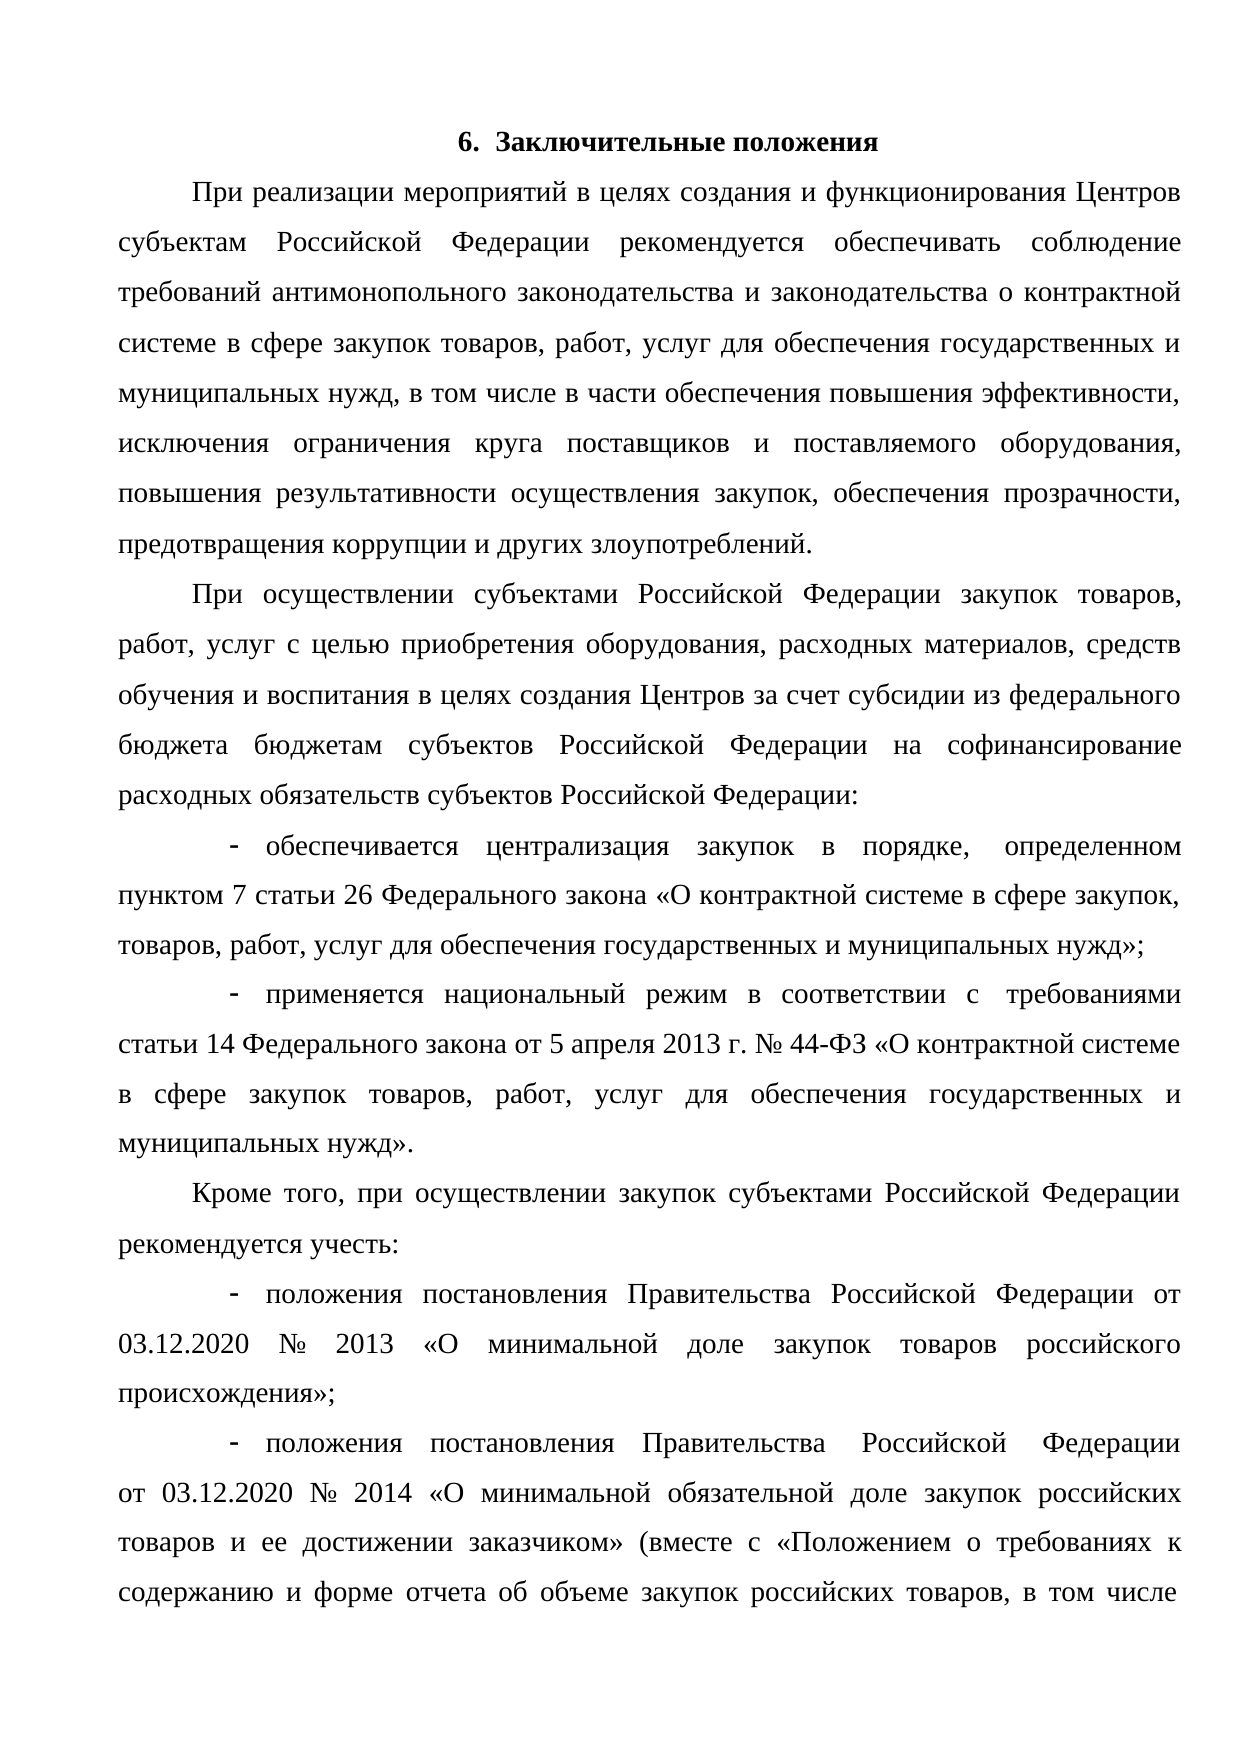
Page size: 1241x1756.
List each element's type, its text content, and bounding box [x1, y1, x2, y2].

subtitle Заключительные положения [458, 124, 1192, 157]
list применяется национальный режим в соответствии с требованиями статьи 14 Федерального закона от 5 апреля 2013 г. № 44-ФЗ «О контрактной системе в сфере закупок товаров, работ, услуг для обеспечения государственных и муниципальных нужд». [118, 977, 1181, 1159]
text При осуществлении субъектами Российской Федерации закупок товаров, работ, услуг с целью приобретения оборудования, расходных материалов, средств обучения и воспитания в целях создания Центров за счет субсидии из федерального бюджета бюджетам субъектов Российской Федерации на софинансирование расходных обязательств субъектов Российской Федерации: [118, 576, 1182, 811]
list обеспечивается централизация закупок в порядке, определенном пунктом 7 статьи 26 Федерального закона «О контрактной системе в сфере закупок, товаров, работ, услуг для обеспечения государственных и муниципальных нужд»; [118, 828, 1182, 961]
text При реализации мероприятий в целях создания и функционирования Центров субъектам Российской Федерации рекомендуется обеспечивать соблюдение требований антимонопольного законодательства и законодательства о контрактной системе в сфере закупок товаров, работ, услуг для обеспечения государственных и муниципальных нужд, в том числе в части обеспечения повышения эффективности, исключения ограничения круга поставщиков и поставляемого оборудования, повышения результативности осуществления закупок, обеспечения прозрачности, предотвращения коррупции и других злоупотреблений. [118, 174, 1182, 559]
text Кроме того, при осуществлении закупок субъектами Российской Федерации рекомендуется учесть: [118, 1175, 1181, 1259]
list положения постановления Правительства Российской Федерации от 03.12.2020 № 2014 «О минимальной обязательной доле закупок российских товаров и ее достижении заказчиком» (вместе с «Положением о требованиях к содержанию и форме отчета об объеме закупок российских товаров, в том числе [118, 1425, 1182, 1608]
list положения постановления Правительства Российской Федерации от 03.12.2020 № 2013 «О минимальной доле закупок товаров российского происхождения»; [118, 1276, 1181, 1409]
